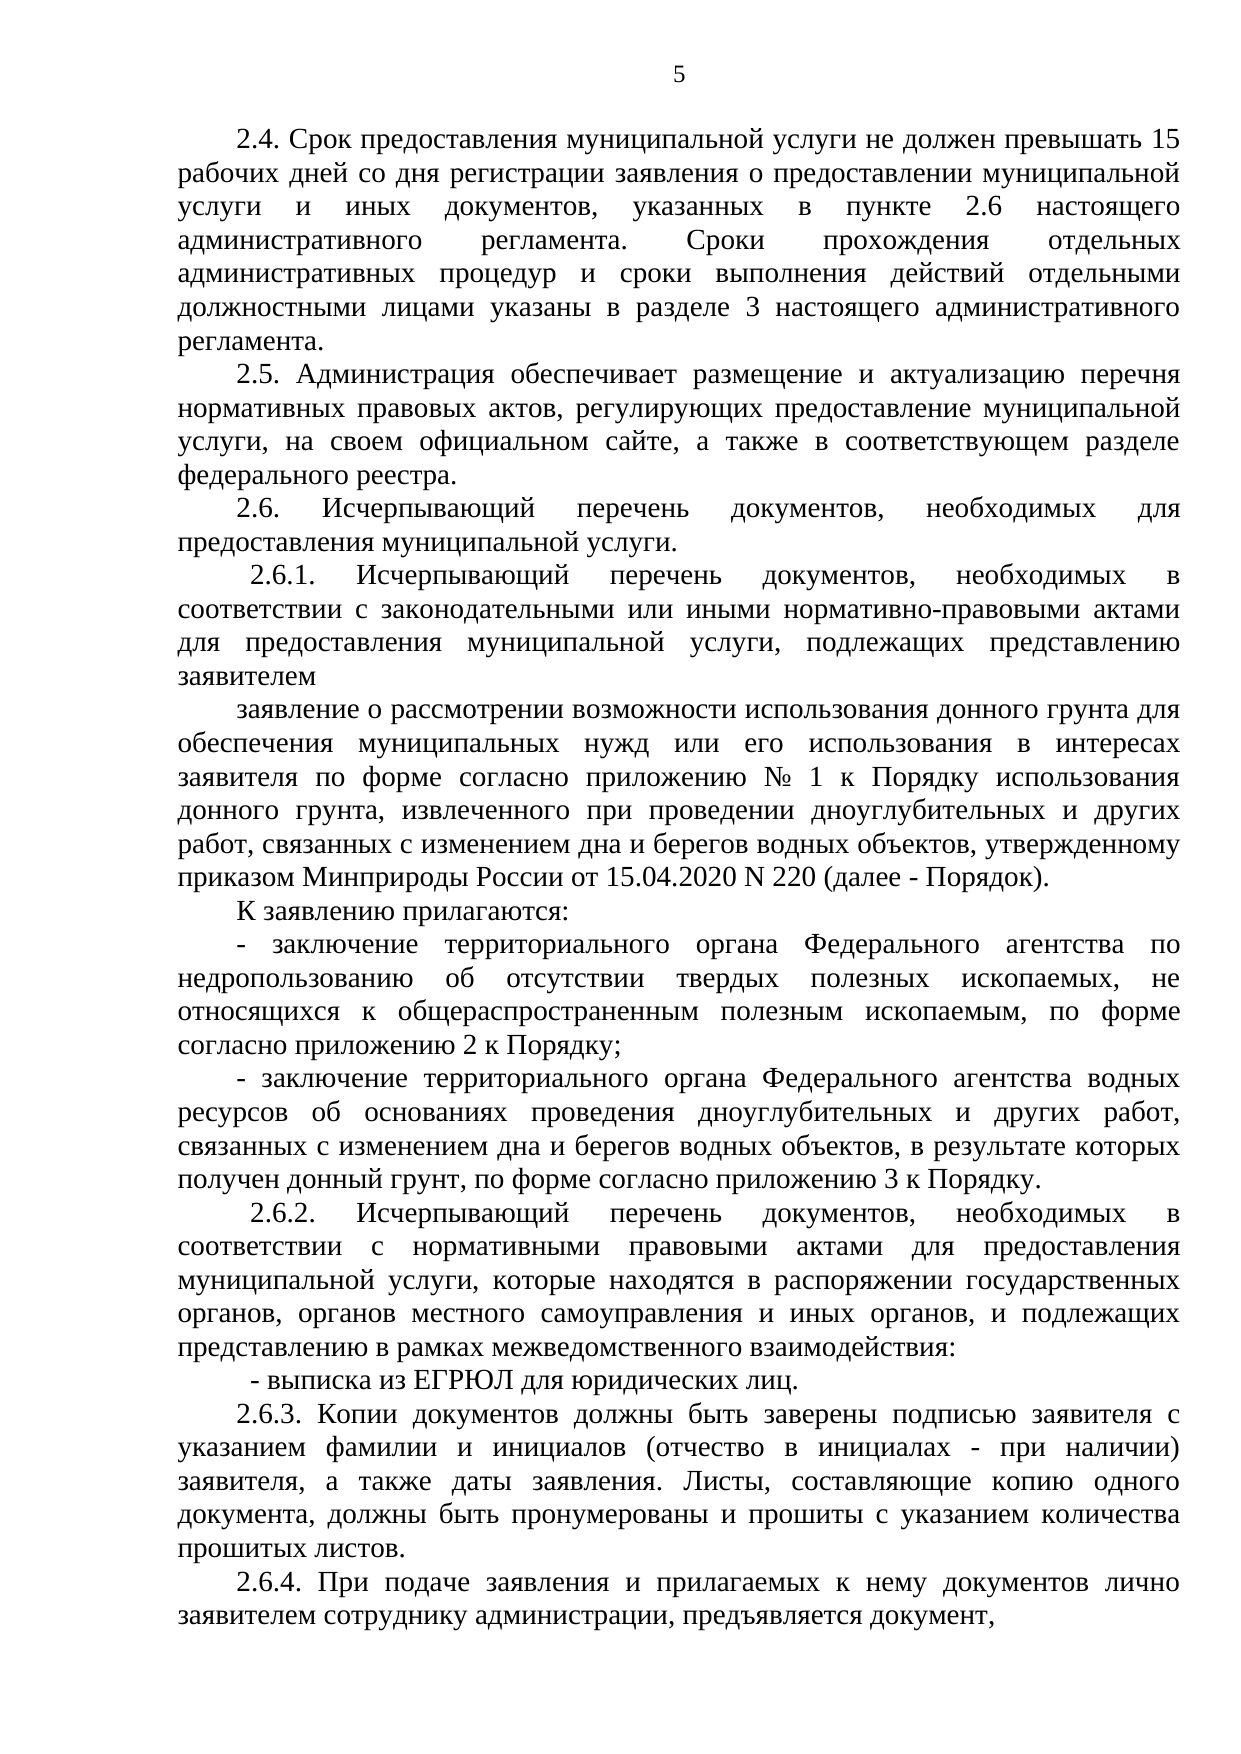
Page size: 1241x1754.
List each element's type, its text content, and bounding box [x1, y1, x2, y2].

text 2.6.1. Исчерпывающий перечень документов, необходимых в соответствии с законодательными или иными нормативно-правовыми актами для предоставления муниципальной услуги, подлежащих представлению заявителем [177, 557, 1181, 692]
text 5 [177, 59, 1181, 88]
text заявление о рассмотрении возможности использования донного грунта для обеспечения муниципальных нужд или его использования в интересах заявителя по форме согласно приложению № 1 к Порядку использования донного грунта, извлеченного при проведении дноуглубительных и других работ, связанных с изменением дна и берегов водных объектов, утвержденному приказом Минприроды России от 15.04.2020 N 220 (далее - Порядок). [177, 692, 1181, 893]
text 2.6.3. Копии документов должны быть заверены подписью заявителя с указанием фамилии и инициалов (отчество в инициалах - при наличии) заявителя, а также даты заявления. Листы, составляющие копию одного документа, должны быть пронумерованы и прошиты с указанием количества прошитых листов. [177, 1396, 1181, 1564]
text 2.6. Исчерпывающий перечень документов, необходимых для предоставления муниципальной услуги. [177, 490, 1181, 557]
text 2.5. Администрация обеспечивает размещение и актуализацию перечня нормативных правовых актов, регулирующих предоставление муниципальной услуги, на своем официальном сайте, а также в соответствующем разделе федерального реестра. [177, 356, 1181, 490]
text - заключение территориального органа Федерального агентства водных ресурсов об основаниях проведения дноуглубительных и других работ, связанных с изменением дна и берегов водных объектов, в результате которых получен донный грунт, по форме согласно приложению 3 к Порядку. [177, 1061, 1181, 1195]
text - выписка из ЕГРЮЛ для юридических лиц. [177, 1362, 1181, 1396]
text 2.6.2. Исчерпывающий перечень документов, необходимых в соответствии с нормативными правовыми актами для предоставления муниципальной услуги, которые находятся в распоряжении государственных органов, органов местного самоуправления и иных органов, и подлежащих представлению в рамках межведомственного взаимодействия: [177, 1195, 1181, 1362]
text - заключение территориального органа Федерального агентства по недропользованию об отсутствии твердых полезных ископаемых, не относящихся к общераспространенным полезным ископаемым, по форме согласно приложению 2 к Порядку; [177, 926, 1181, 1061]
text К заявлению прилагаются: [177, 893, 1181, 926]
text 2.6.4. При подаче заявления и прилагаемых к нему документов лично заявителем сотруднику администрации, предъявляется документ, [177, 1564, 1181, 1631]
text 2.4. Срок предоставления муниципальной услуги не должен превышать 15 рабочих дней со дня регистрации заявления о предоставлении муниципальной услуги и иных документов, указанных в пункте 2.6 настоящего административного регламента. Сроки прохождения отдельных административных процедур и сроки выполнения действий отдельными должностными лицами указаны в разделе 3 настоящего административного регламента. [177, 121, 1181, 356]
